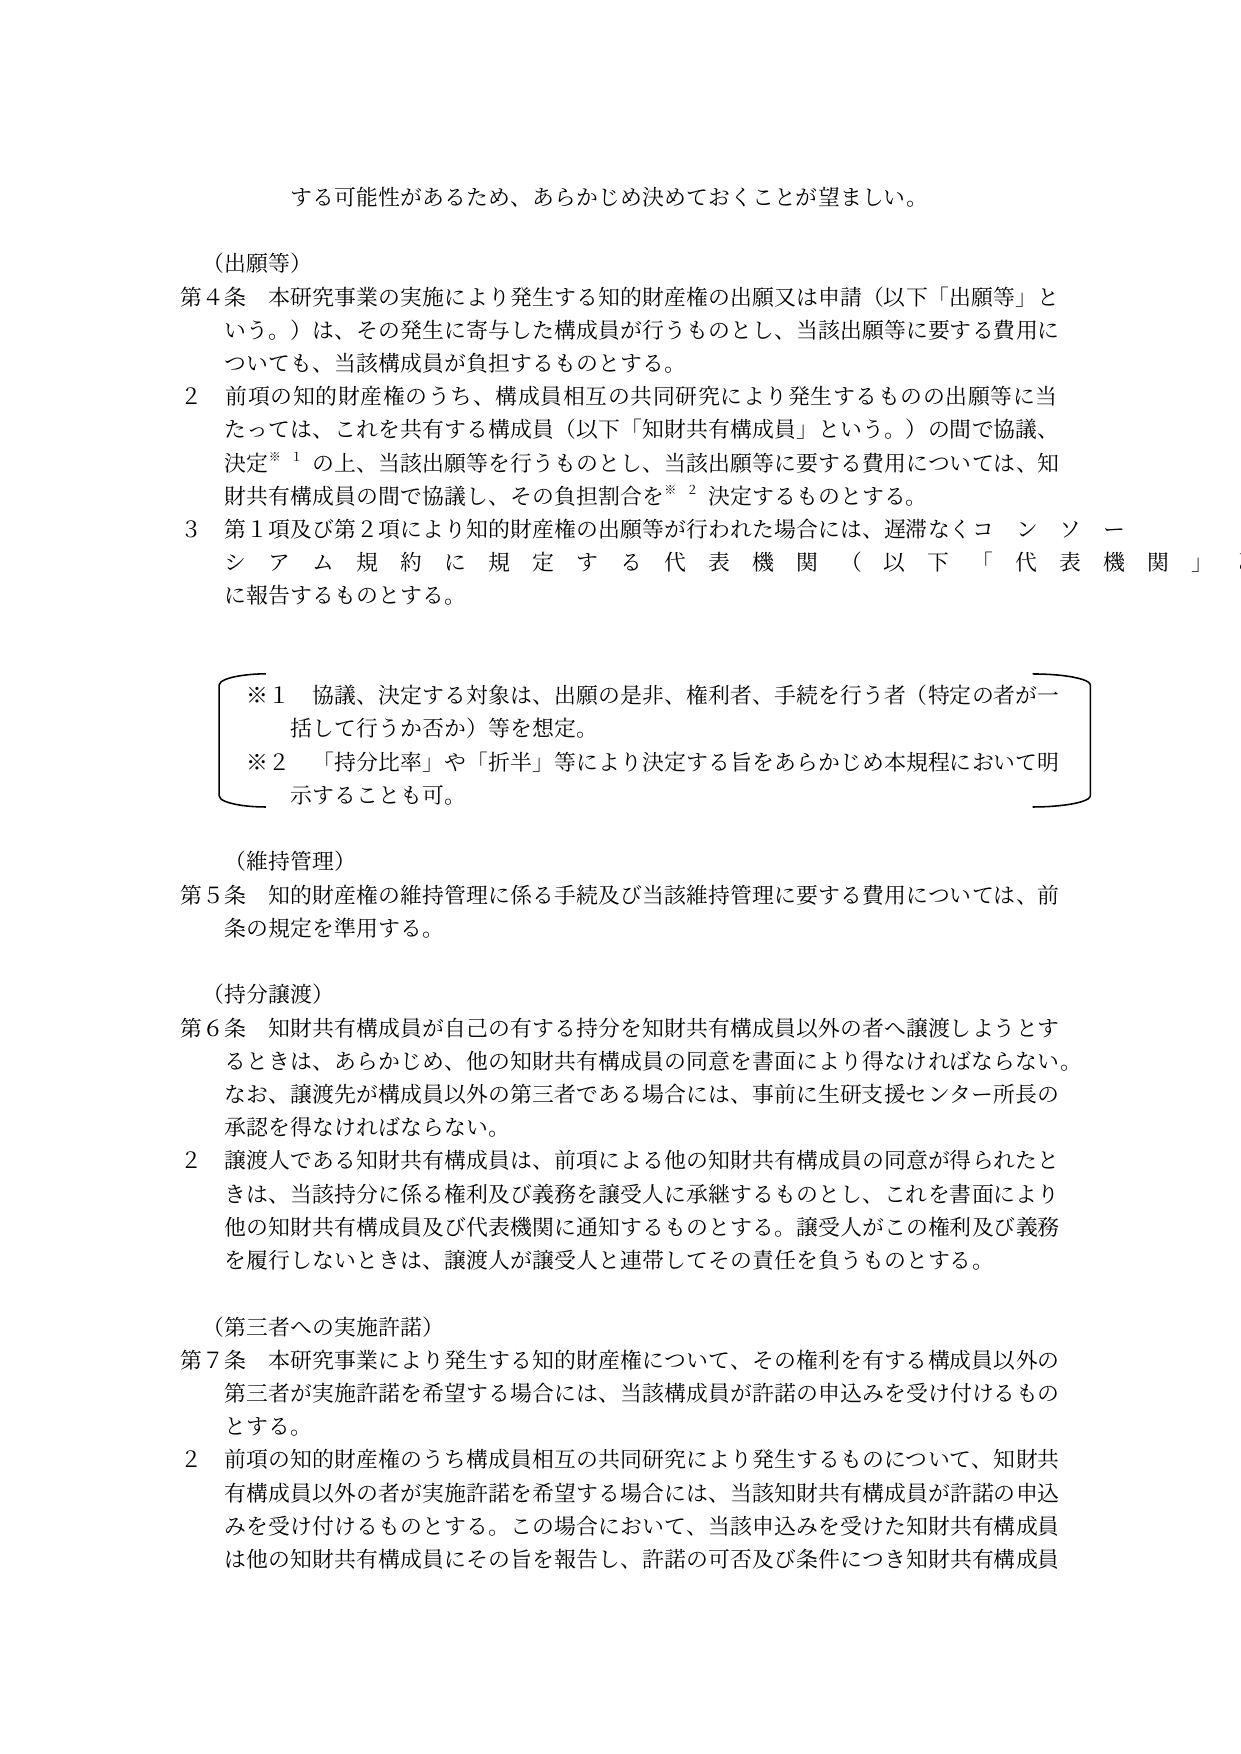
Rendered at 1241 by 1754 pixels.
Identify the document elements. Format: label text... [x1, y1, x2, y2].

text （出願等） [181, 246, 1060, 279]
text （第三者への実施許諾） [181, 1309, 1060, 1342]
text 第４条 本研究事業の実施により発生する知的財産権の出願又は申請（以下「出願等」という。）は、その発生に寄与した構成員が行うものとし、当該出願等に要する費用についても、当該構成員が負担するものとする。 [181, 279, 1060, 378]
text ※２ 「持分比率」や「折半」等により決定する旨をあらかじめ本規程において明示することも可。 [181, 744, 1060, 811]
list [246, 179, 1060, 212]
text ２ 前項の知的財産権のうち、構成員相互の共同研究により発生するものの出願等に当たっては、これを共有する構成員（以下「知財共有構成員」という。）の間で協議、決定※１の上、当該出願等を行うものとし、当該出願等に要する費用については、知財共有構成員の間で協議し、その負担割合を※２決定するものとする。 [181, 378, 1060, 511]
text ２ 譲渡人である知財共有構成員は、前項による他の知財共有構成員の同意が得られたときは、当該持分に係る権利及び義務を譲受人に承継するものとし、これを書面により他の知財共有構成員及び代表機関に通知するものとする。譲受人がこの権利及び義務を履行しないときは、譲渡人が譲受人と連帯してその責任を負うものとする。 [181, 1143, 1060, 1276]
text 第５条 知的財産権の維持管理に係る手続及び当該維持管理に要する費用については、前条の規定を準用する。 [181, 877, 1060, 943]
text ３ 第１項及び第２項により知的財産権の出願等が行われた場合には、遅滞なくコンソーシアム規約に規定する代表機関（以下「代表機関」という。）に報告するものとする。 [181, 511, 1060, 611]
text （持分譲渡） [181, 977, 1060, 1010]
text （維持管理） [203, 844, 1060, 877]
text 第７条 本研究事業により発生する知的財産権について、その権利を有する構成員以外の第三者が実施許諾を希望する場合には、当該構成員が許諾の申込みを受け付けるものとする。 [181, 1342, 1060, 1442]
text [181, 1442, 1060, 1575]
text ※１ 協議、決定する対象は、出願の是非、権利者、手続を行う者（特定の者が一括して行うか否か）等を想定。 [220, 678, 1060, 744]
text 第６条 知財共有構成員が自己の有する持分を知財共有構成員以外の者へ譲渡しようとするときは、あらかじめ、他の知財共有構成員の同意を書面により得なければならない。なお、譲渡先が構成員以外の第三者である場合には、事前に生研支援センター所長の承認を得なければならない。 [181, 1010, 1060, 1143]
